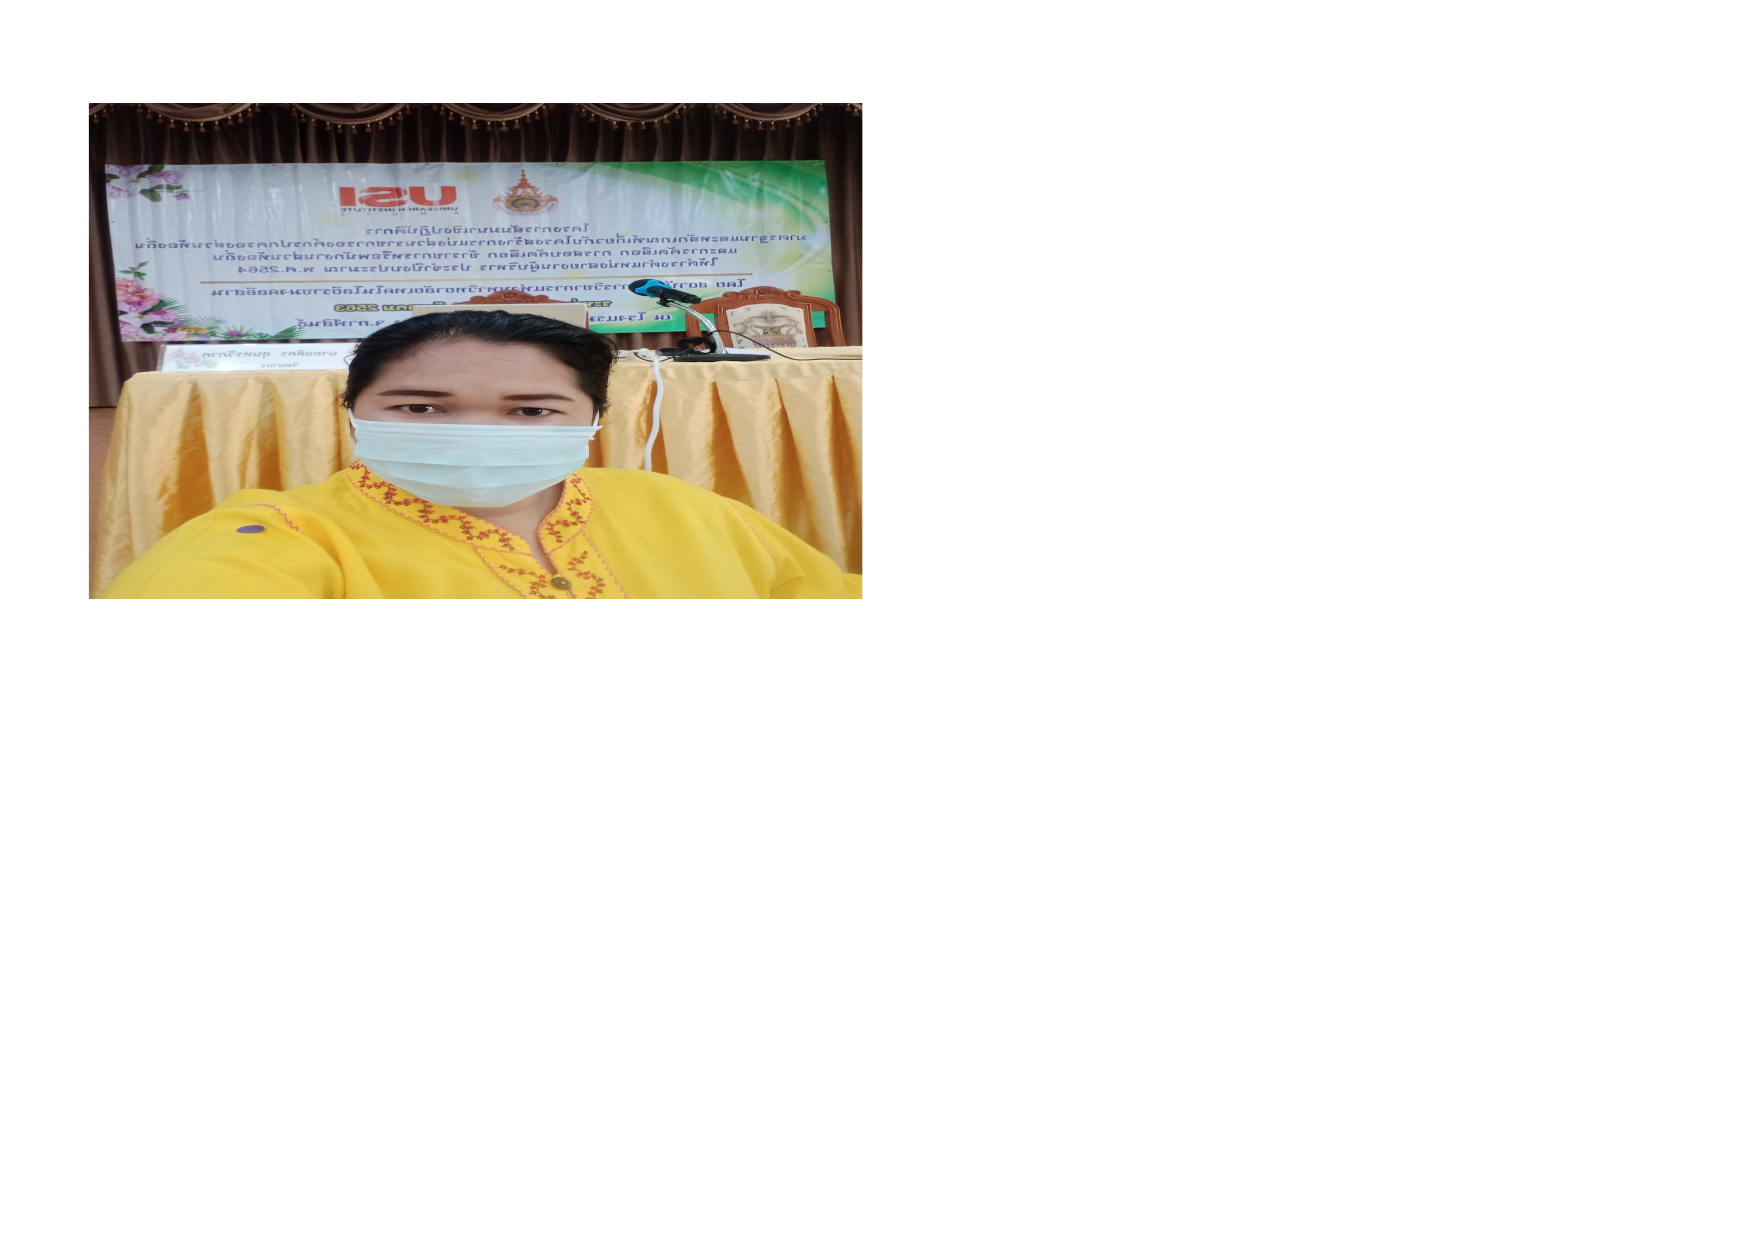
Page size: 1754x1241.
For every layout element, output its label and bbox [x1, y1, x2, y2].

picture [88, 103, 863, 599]
